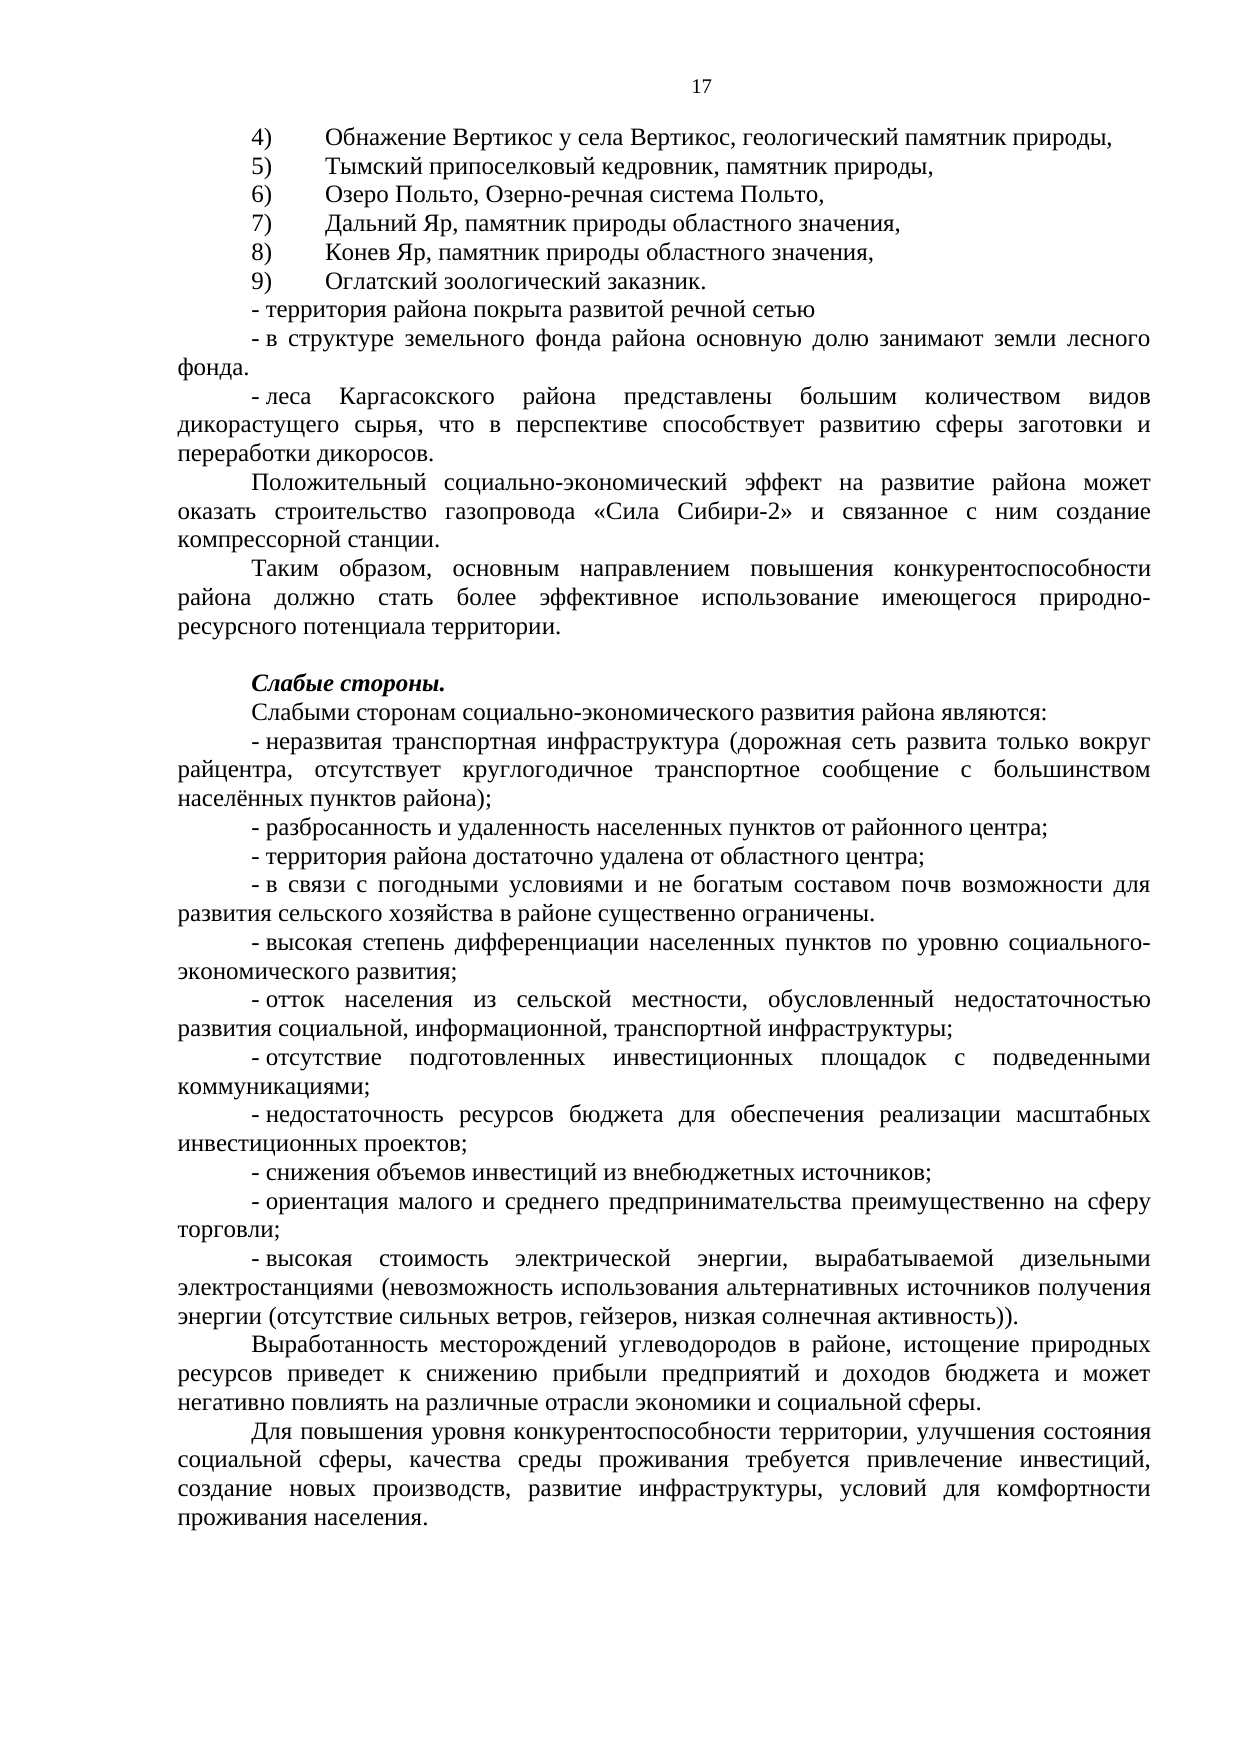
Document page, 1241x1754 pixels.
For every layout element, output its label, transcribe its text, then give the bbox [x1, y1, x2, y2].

text Выработанность месторождений углеводородов в районе, истощение природных ресурсов приведет к снижению прибыли предприятий и доходов бюджета и может негативно повлиять на различные отрасли экономики и социальной сферы. [177, 1329, 1152, 1416]
text - территория района покрыта развитой речной сетью [177, 294, 1152, 323]
text - снижения объемов инвестиций из внебюджетных источников; [177, 1157, 1152, 1186]
text - недостаточность ресурсов бюджета для обеспечения реализации масштабных инвестиционных проектов; [177, 1099, 1152, 1157]
list Дальний Яр, памятник природы областного значения, [177, 208, 1152, 237]
list Озеро Польто, Озерно-речная система Польто, [177, 179, 1152, 208]
list Оглатский зоологический заказник. [177, 266, 1152, 294]
text Слабыми сторонам социально-экономического развития района являются: [177, 697, 1152, 726]
text - в связи с погодными условиями и не богатым составом почв возможности для развития сельского хозяйства в районе существенно ограничены. [177, 869, 1152, 927]
text - территория района достаточно удалена от областного центра; [177, 841, 1152, 869]
text - отток населения из сельской местности, обусловленный недостаточностью развития социальной, информационной, транспортной инфраструктуры; [177, 984, 1152, 1042]
text - леса Каргасокского района представлены большим количеством видов дикорастущего сырья, что в перспективе способствует развитию сферы заготовки и переработки дикоросов. [177, 381, 1152, 467]
text - неразвитая транспортная инфраструктура (дорожная сеть развита только вокруг райцентра, отсутствует круглогодичное транспортное сообщение с большинством населённых пунктов района); [177, 726, 1152, 812]
text Положительный социально-экономический эффект на развитие района может оказать строительство газопровода «Сила Сибири-2» и связанное с ним создание компрессорной станции. [177, 467, 1152, 553]
text - ориентация малого и среднего предпринимательства преимущественно на сферу торговли; [177, 1186, 1152, 1243]
list Тымский припоселковый кедровник, памятник природы, [177, 151, 1152, 179]
text Таким образом, основным направлением повышения конкурентоспособности района должно стать более эффективное использование имеющегося природно-ресурсного потенциала территории. [177, 553, 1152, 639]
list Обнажение Вертикос у села Вертикос, геологический памятник природы, [177, 122, 1152, 151]
text Для повышения уровня конкурентоспособности территории, улучшения состояния социальной сферы, качества среды проживания требуется привлечение инвестиций, создание новых производств, развитие инфраструктуры, условий для комфортности проживания населения. [177, 1416, 1152, 1531]
text Слабые стороны. [177, 668, 1152, 697]
text - разбросанность и удаленность населенных пунктов от районного центра; [177, 812, 1152, 841]
text - в структуре земельного фонда района основную долю занимают земли лесного фонда. [177, 323, 1152, 381]
text - высокая степень дифференциации населенных пунктов по уровню социального-экономического развития; [177, 927, 1152, 984]
text - отсутствие подготовленных инвестиционных площадок с подведенными коммуникациями; [177, 1042, 1152, 1099]
list Конев Яр, памятник природы областного значения, [177, 237, 1152, 266]
text - высокая стоимость электрической энергии, вырабатываемой дизельными электростанциями (невозможность использования альтернативных источников получения энергии (отсутствие сильных ветров, гейзеров, низкая солнечная активность)). [177, 1243, 1152, 1329]
